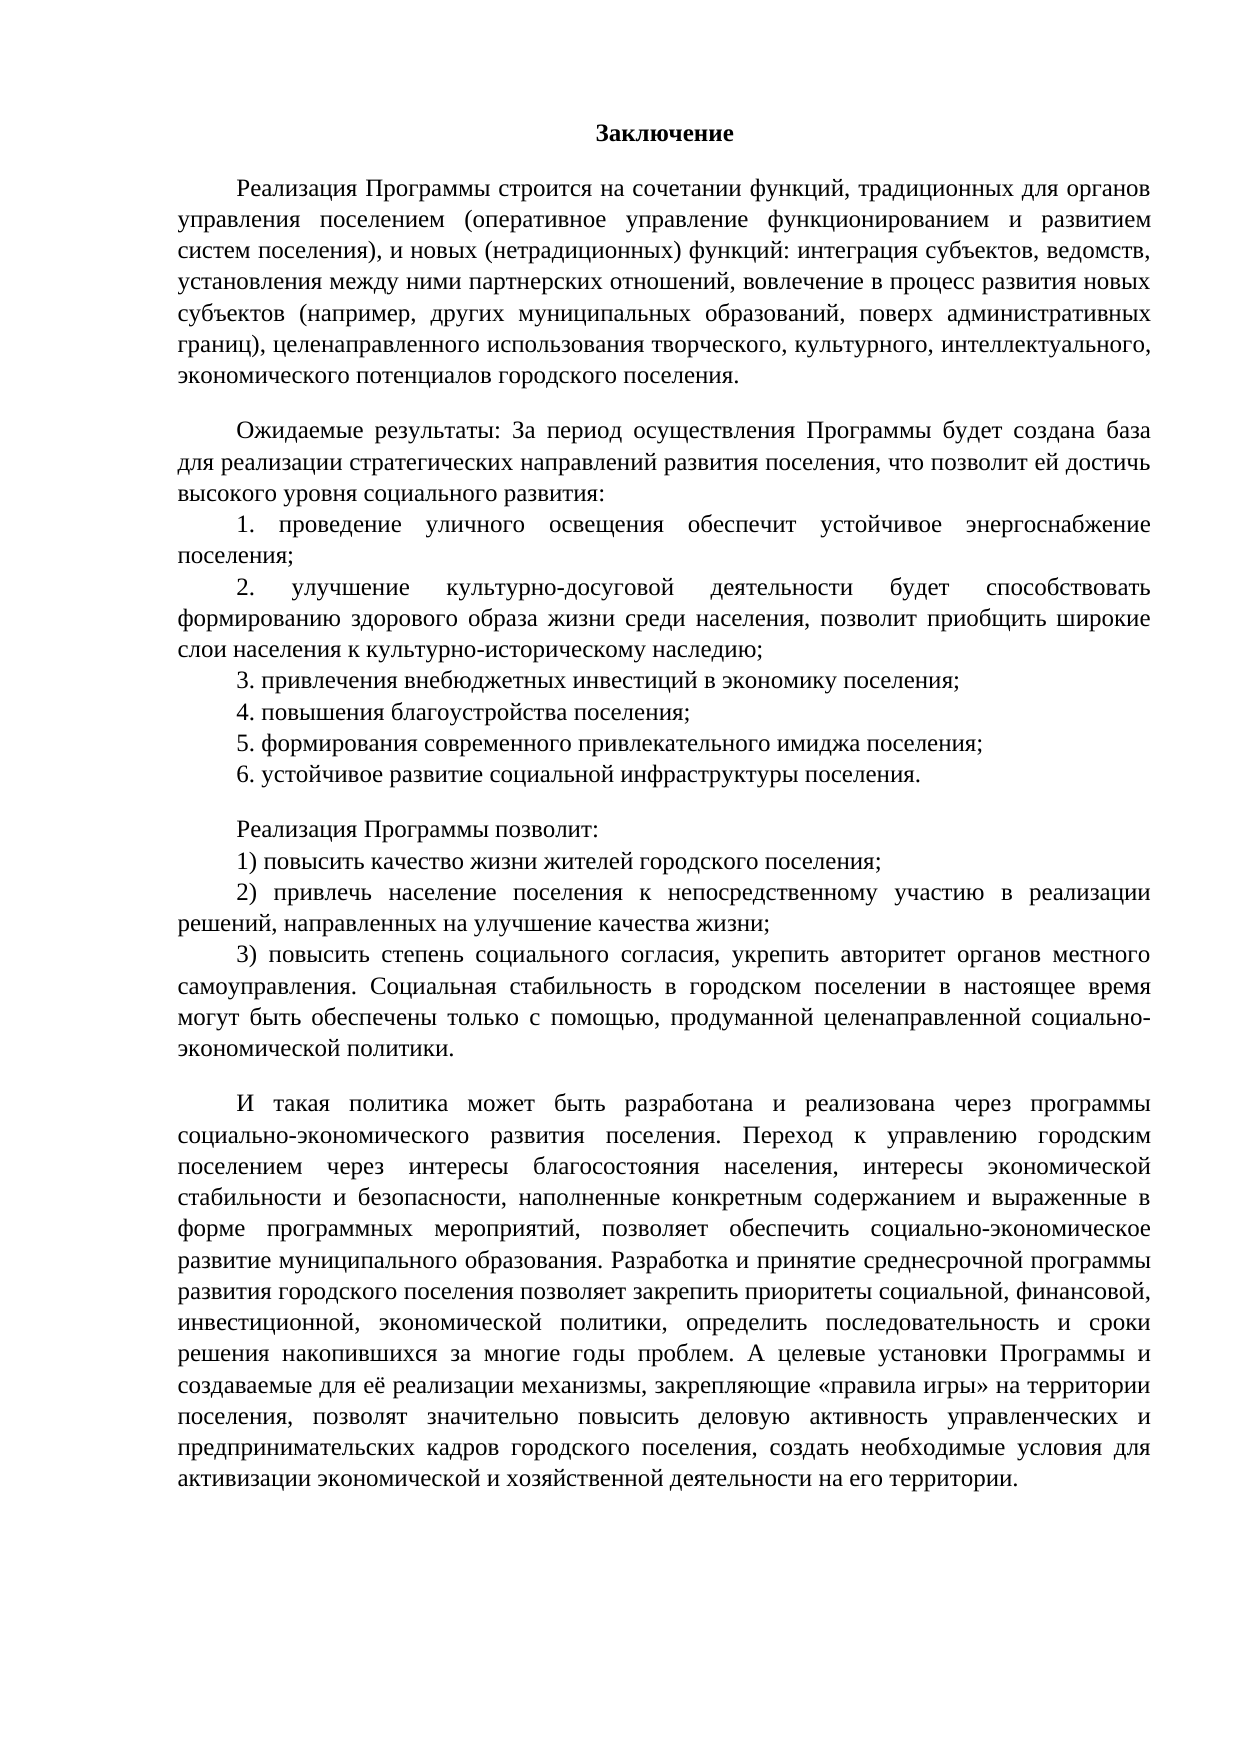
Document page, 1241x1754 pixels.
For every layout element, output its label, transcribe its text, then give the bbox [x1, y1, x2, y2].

text 6. устойчивое развитие социальной инфраструктуры поселения. [177, 757, 1152, 789]
text 1) повысить качество жизни жителей городского поселения; [177, 844, 1152, 875]
text Реализация Программы позволит: [177, 813, 1152, 844]
text 2. улучшение культурно-досуговой деятельности будет способствовать формированию здорового образа жизни среди населения, позволит приобщить широкие слои населения к культурно-историческому наследию; [177, 570, 1152, 664]
text Заключение [177, 118, 1152, 147]
text Ожидаемые результаты: За период осуществления Программы будет создана база для реализации стратегических направлений развития поселения, что позволит ей достичь высокого уровня социального развития: [177, 414, 1152, 507]
text 5. формирования современного привлекательного имиджа поселения; [177, 726, 1152, 757]
text 1. проведение уличного освещения обеспечит устойчивое энергоснабжение поселения; [177, 507, 1152, 570]
text 3. привлечения внебюджетных инвестиций в экономику поселения; [177, 664, 1152, 695]
text 4. повышения благоустройства поселения; [177, 695, 1152, 726]
text 2) привлечь население поселения к непосредственному участию в реализации решений, направленных на улучшение качества жизни; [177, 875, 1152, 938]
text 3) повысить степень социального согласия, укрепить авторитет органов местного самоуправления. Социальная стабильность в городском поселении в настоящее время могут быть обеспечены только с помощью, продуманной целенаправленной социально- экономической политики. [177, 938, 1152, 1063]
text И такая политика может быть разработана и реализована через программы социально-экономического развития поселения. Переход к управлению городским поселением через интересы благосостояния населения, интересы экономической стабильности и безопасности, наполненные конкретным содержанием и выраженные в форме программных мероприятий, позволяет обеспечить социально-экономическое развитие муниципального образования. Разработка и принятие среднесрочной программы развития городского поселения позволяет закрепить приоритеты социальной, финансовой, инвестиционной, экономической политики, определить последовательность и сроки решения накопившихся за многие годы проблем. А целевые установки Программы и создаваемые для её реализации механизмы, закрепляющие «правила игры» на территории поселения, позволят значительно повысить деловую активность управленческих и предпринимательских кадров городского поселения, создать необходимые условия для активизации экономической и хозяйственной деятельности на его территории. [177, 1087, 1152, 1493]
text Реализация Программы строится на сочетании функций, традиционных для органов управления поселением (оперативное управление функционированием и развитием систем поселения), и новых (нетрадиционных) функций: интеграция субъектов, ведомств, установления между ними партнерских отношений, вовлечение в процесс развития новых субъектов (например, других муниципальных образований, поверх административных границ), целенаправленного использования творческого, культурного, интеллектуального, экономического потенциалов городского поселения. [177, 171, 1152, 390]
